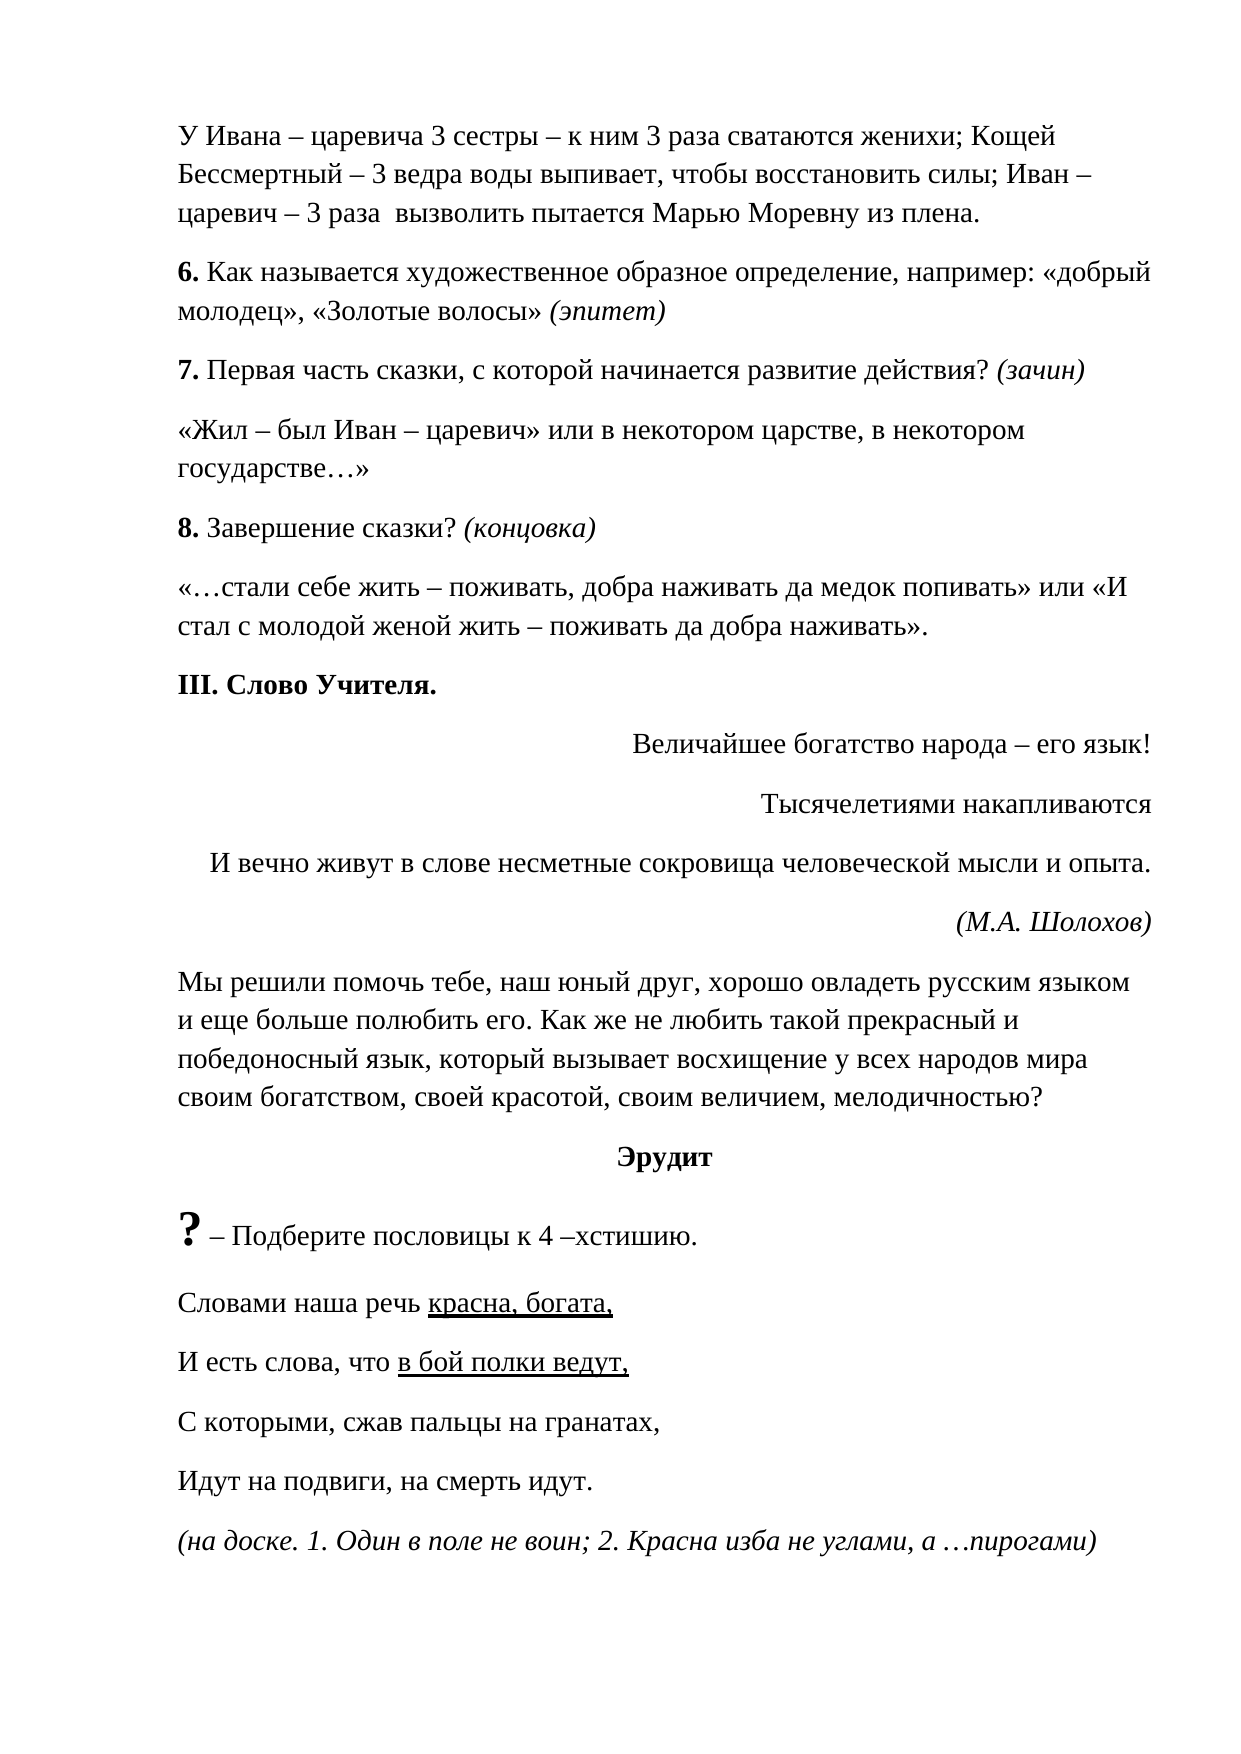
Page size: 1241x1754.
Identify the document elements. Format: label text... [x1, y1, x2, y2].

text (М.А. Шолохов) [177, 904, 1152, 938]
text 8. Завершение сказки? (концовка) [177, 510, 1152, 543]
text 7. Первая часть сказки, с которой начинается развитие действия? (зачин) [177, 352, 1152, 386]
text Идут на подвиги, на смерть идут. [177, 1463, 1152, 1497]
text Эрудит [177, 1139, 1152, 1172]
text И вечно живут в слове несметные сокровища человеческой мысли и опыта. [177, 845, 1152, 879]
text «Жил – был Иван – царевич» или в некотором царстве, в некотором государстве…» [177, 412, 1152, 484]
text ? – Подберите пословицы к 4 –хстишию. [177, 1198, 1152, 1256]
text III. Слово Учителя. [177, 667, 1152, 701]
text 6. Как называется художественное образное определение, например: «добрый молодец», «Золотые волосы» (эпитет) [177, 254, 1152, 327]
text У Ивана – царевича 3 сестры – к ним 3 раза сватаются женихи; Кощей Бессмертный – 3 ведра воды выпивает, чтобы восстановить силы; Иван – царевич – 3 раза вызволить пытается Марью Моревну из плена. [177, 118, 1152, 229]
text (на доске. 1. Один в поле не воин; 2. Красна изба не углами, а …пирогами) [177, 1523, 1152, 1556]
text «…стали себе жить – поживать, добра наживать да медок попивать» или «И стал с молодой женой жить – поживать да добра наживать». [177, 569, 1152, 641]
text С которыми, сжав пальцы на гранатах, [177, 1404, 1152, 1437]
text Словами наша речь красна, богата, [177, 1285, 1152, 1319]
text Мы решили помочь тебе, наш юный друг, хорошо овладеть русским языком и еще больше полюбить его. Как же не любить такой прекрасный и победоносный язык, который вызывает восхищение у всех народов мира своим богатством, своей красотой, своим величием, мелодичностью? [177, 964, 1152, 1113]
text Тысячелетиями накапливаются [177, 786, 1152, 819]
text Величайшее богатство народа – его язык! [177, 726, 1152, 760]
text И есть слова, что в бой полки ведут, [177, 1344, 1152, 1378]
